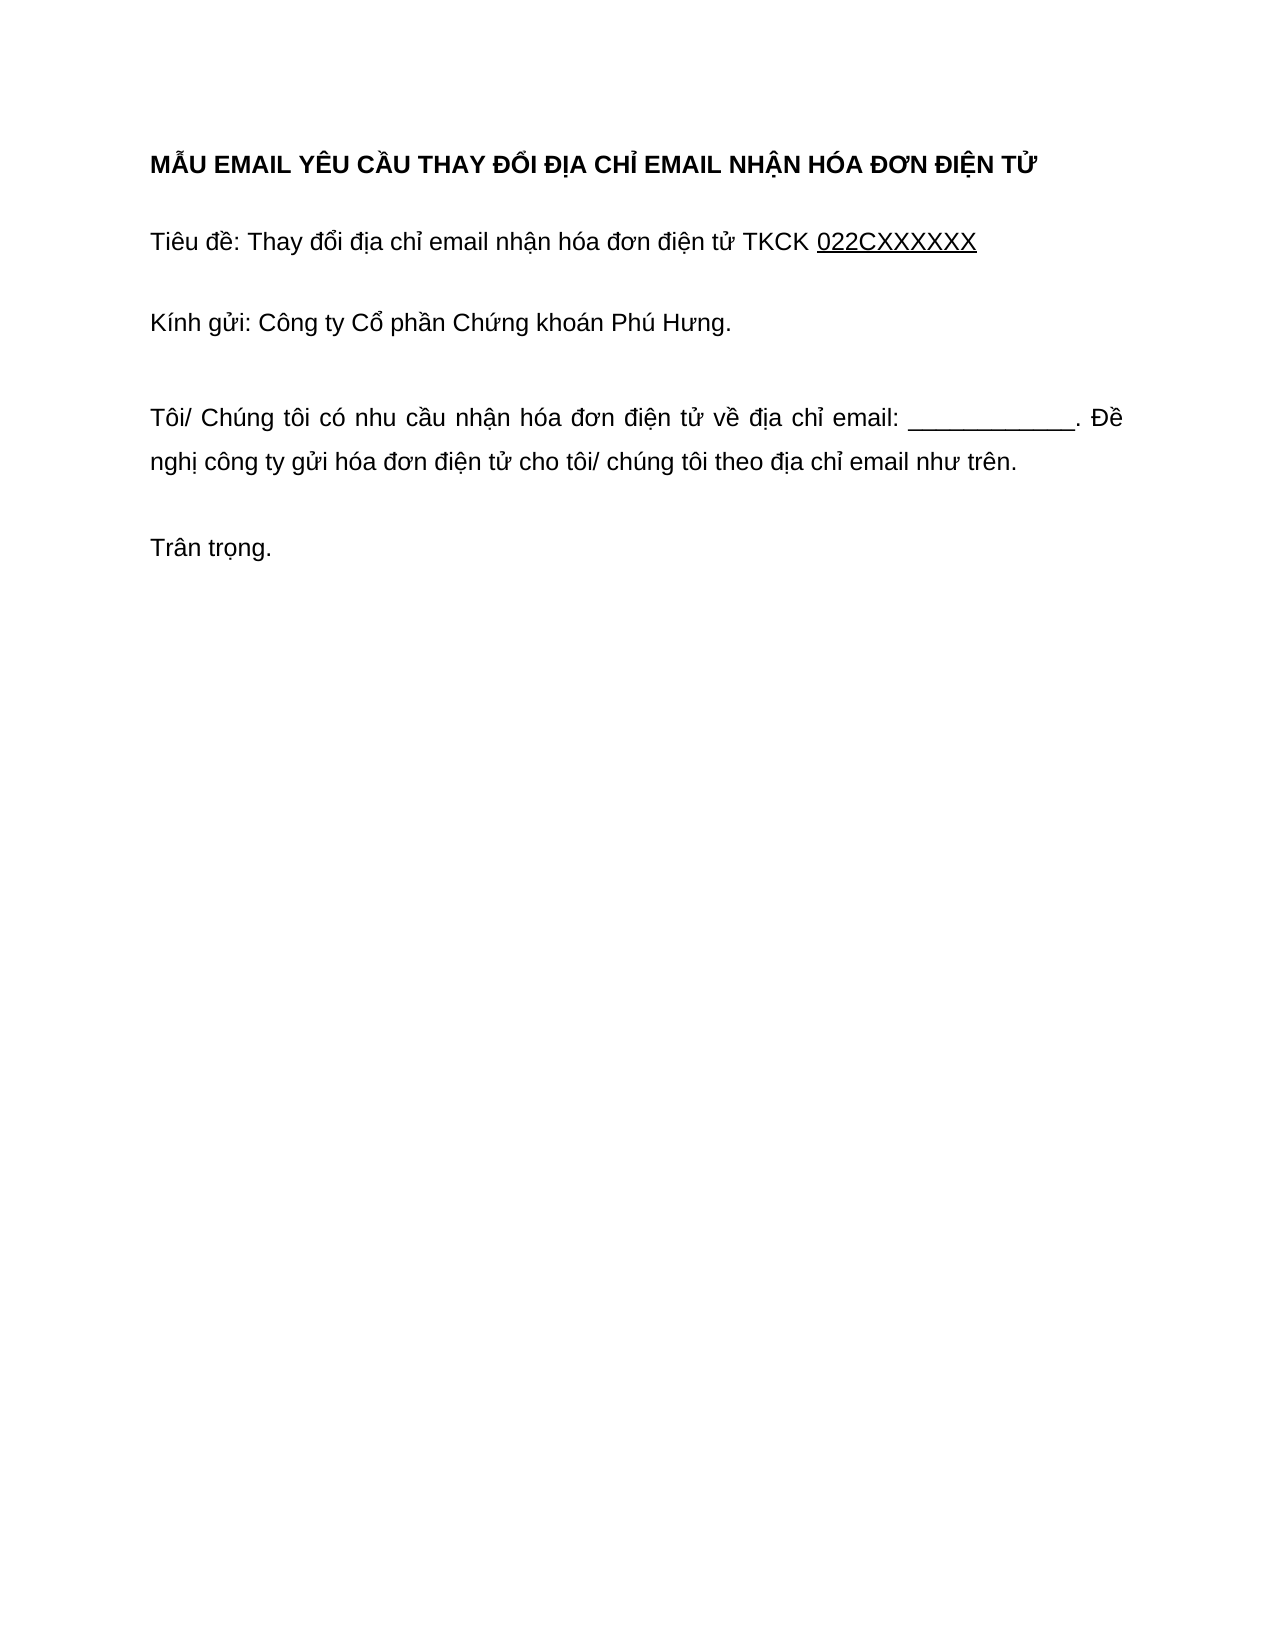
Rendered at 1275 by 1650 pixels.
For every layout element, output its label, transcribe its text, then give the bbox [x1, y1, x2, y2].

text Trân trọng. [150, 533, 1125, 561]
text MẪU EMAIL YÊU CẦU THAY ĐỔI ĐỊA CHỈ EMAIL NHẬN HÓA ĐƠN ĐIỆN TỬ [150, 150, 1125, 179]
text Tôi/ Chúng tôi có nhu cầu nhận hóa đơn điện tử về địa chỉ email: ____________. Đề nghị công ty gửi hóa đơn điện tử cho tôi/ chúng tôi theo địa chỉ email như trên. [150, 403, 1125, 475]
text Kính gửi: Công ty Cổ phần Chứng khoán Phú Hưng. [150, 308, 1125, 337]
text Tiêu đề: Thay đổi địa chỉ email nhận hóa đơn điện tử TKCK 022CXXXXXX [150, 226, 1125, 255]
